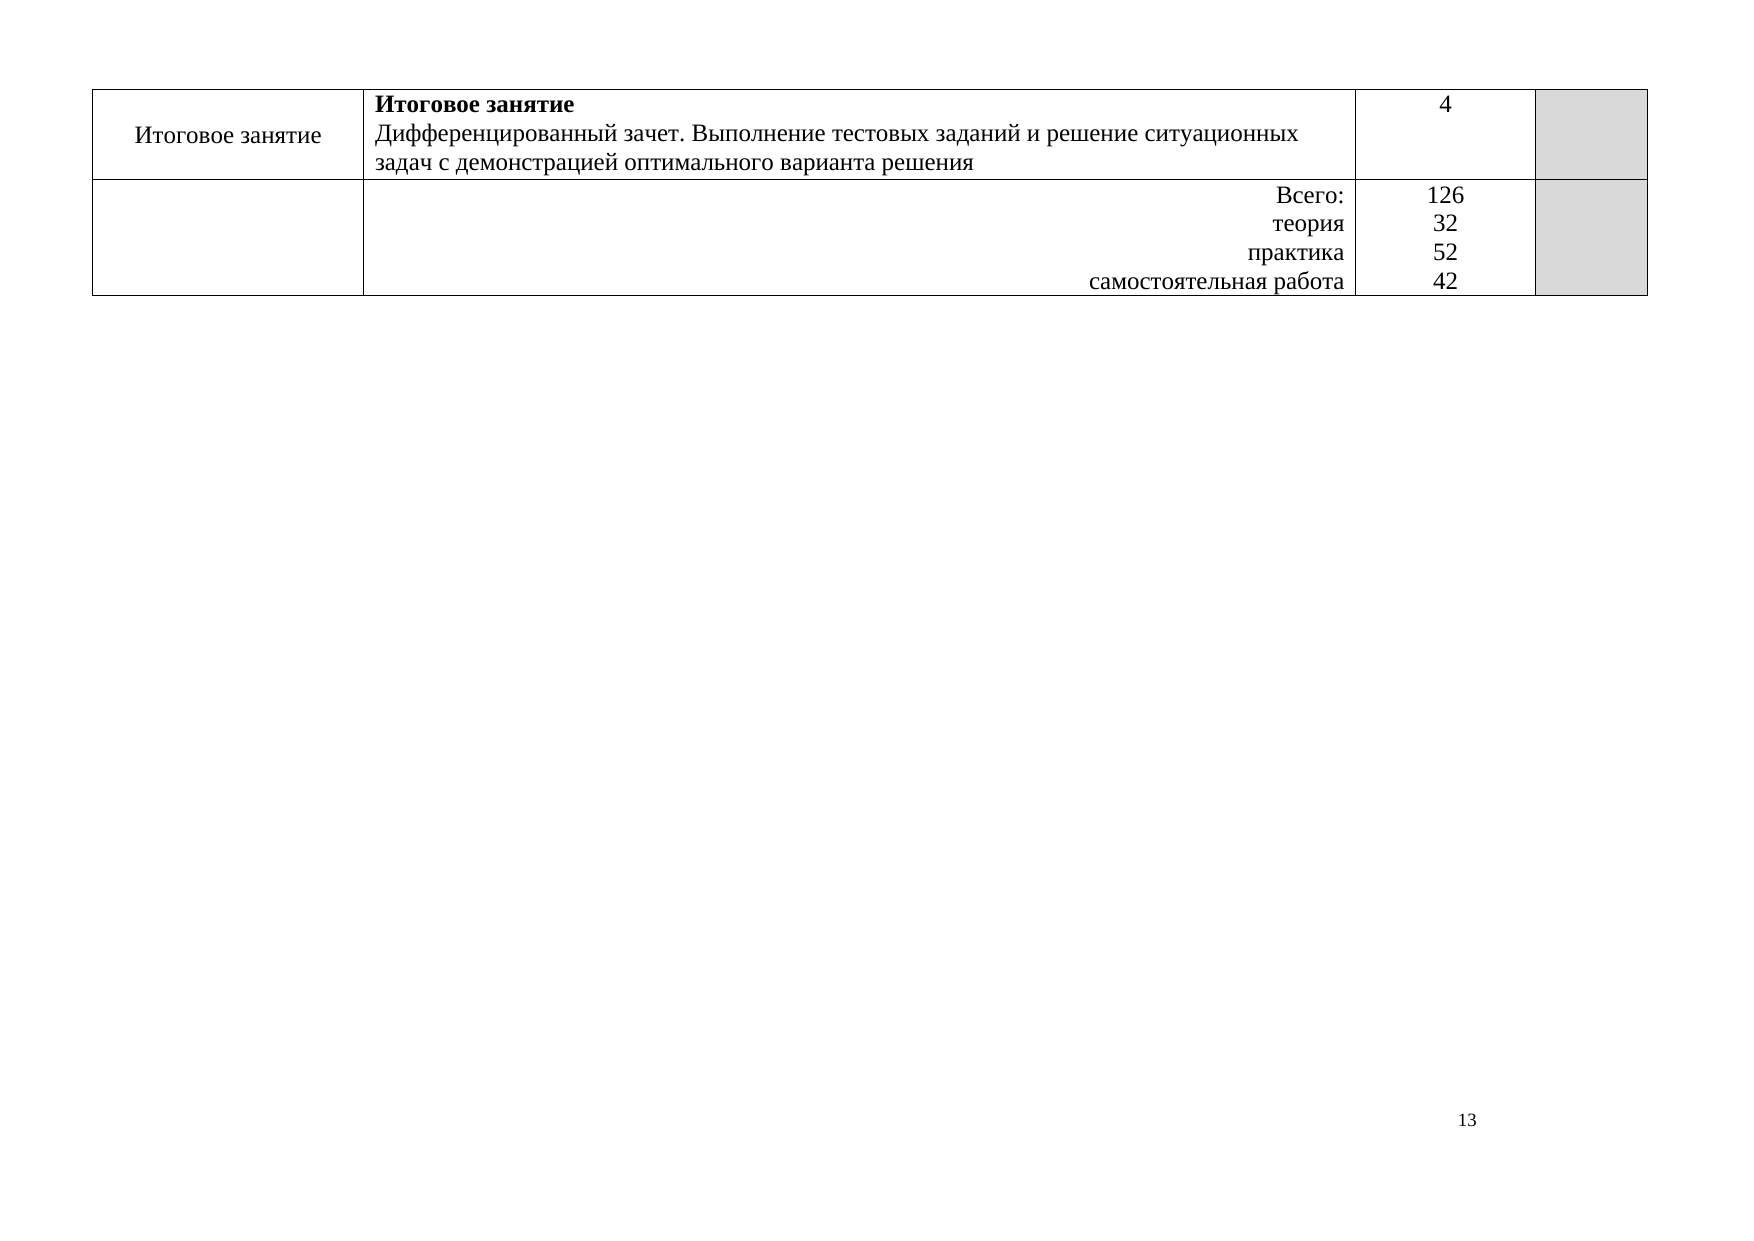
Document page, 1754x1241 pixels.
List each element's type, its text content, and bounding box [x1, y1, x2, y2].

table_cell 4 [1356, 90, 1535, 179]
table_cell Итоговое занятие Дифференцированный зачет. Выполнение тестовых заданий и решение ситуационных задач с демонстрацией оптимального варианта решения [364, 90, 1355, 179]
table_cell [1536, 90, 1647, 179]
table_cell Итоговое занятие [93, 90, 363, 179]
table_cell 126 32 52 42 [1356, 180, 1535, 295]
table_cell [93, 180, 363, 295]
table_cell [1536, 180, 1647, 295]
table_cell Всего: теория практика самостоятельная работа [364, 180, 1355, 295]
